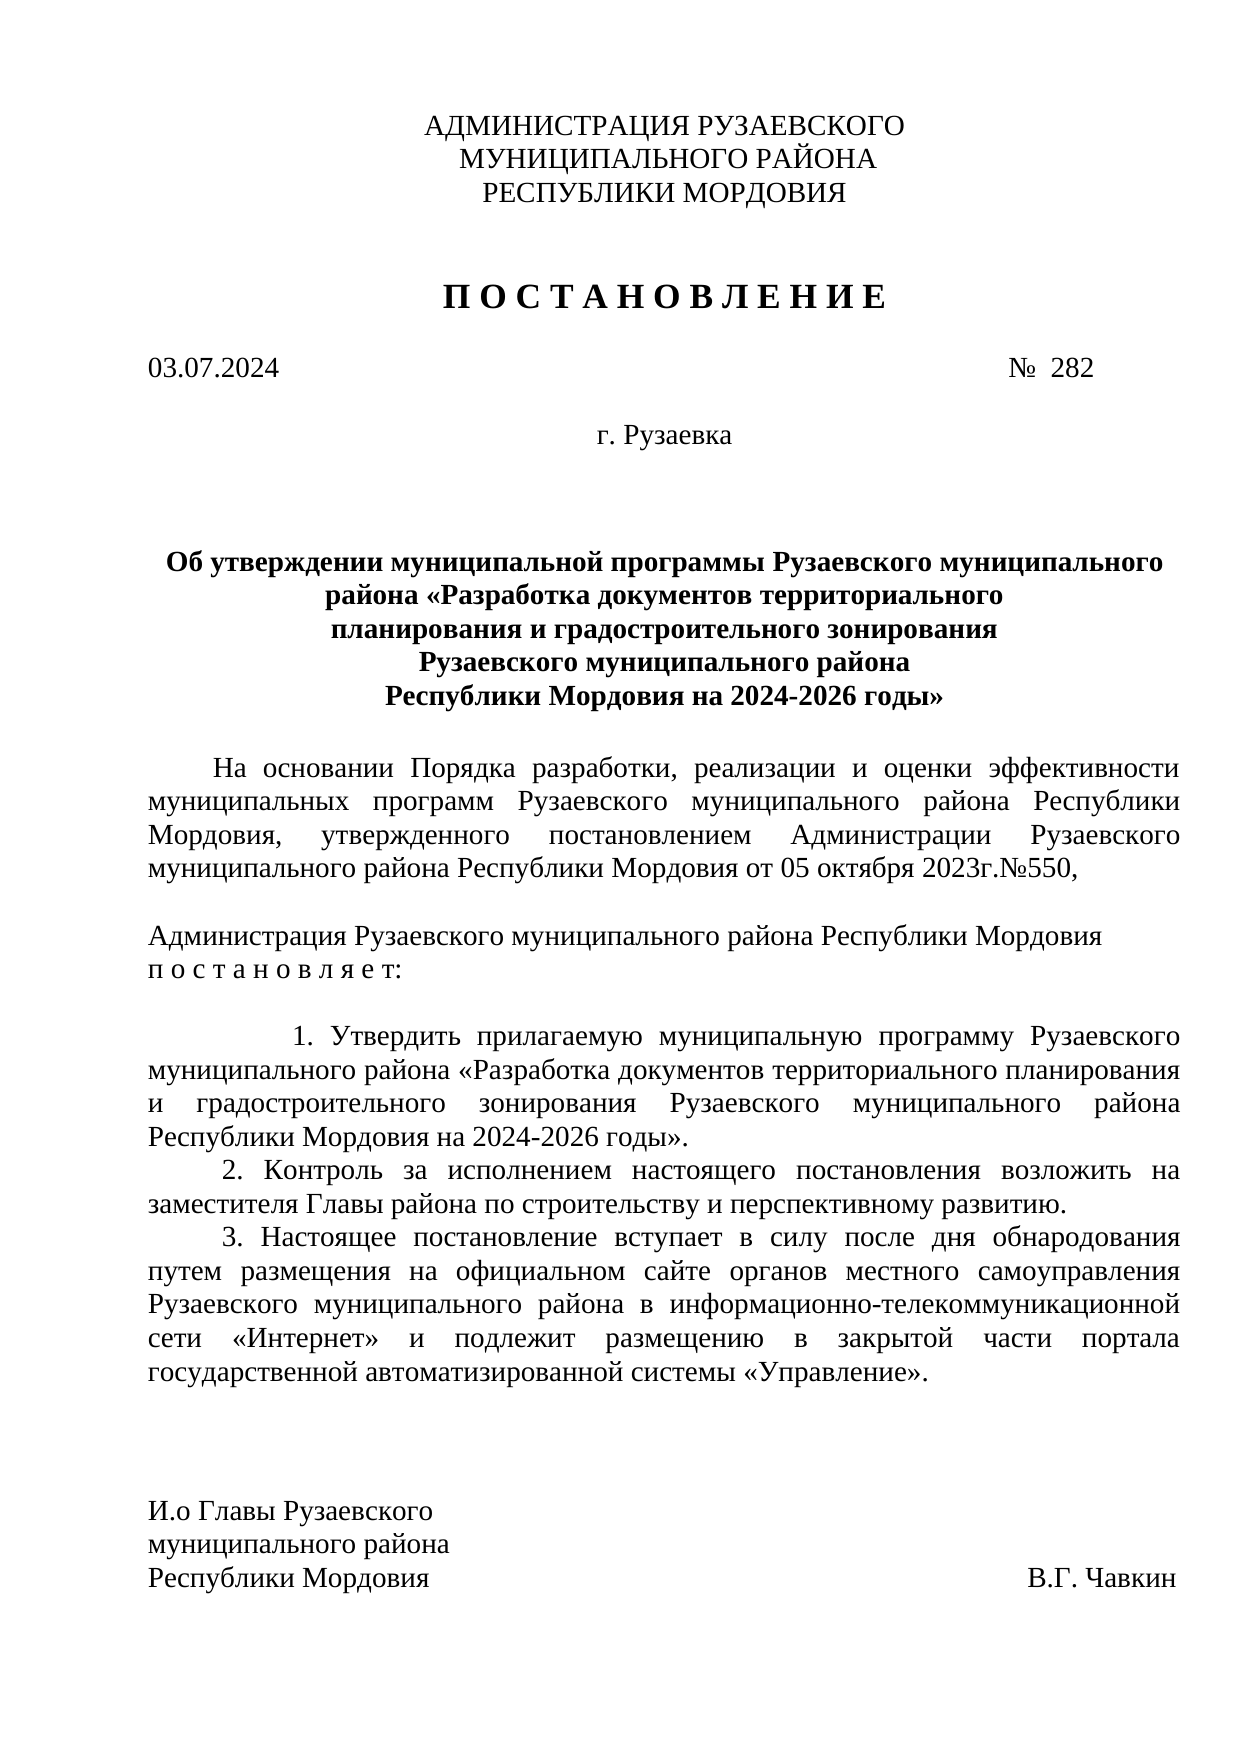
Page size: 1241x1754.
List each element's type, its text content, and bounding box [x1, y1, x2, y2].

text муниципального района [148, 1526, 1181, 1560]
text 3. Настоящее постановление вступает в силу после дня обнародования путем размещения на официальном сайте органов местного самоуправления Рузаевского муниципального района в информационно-телекоммуникационной сети «Интернет» и подлежит размещению в закрытой части портала государственной автоматизированной системы «Управление». [148, 1219, 1181, 1387]
text 2. Контроль за исполнением настоящего постановления возложить на заместителя Главы района по строительству и перспективному развитию. [148, 1152, 1181, 1219]
text планирования и градостроительного зонирования [148, 611, 1181, 644]
text МУНИЦИПАЛЬНОГО РАЙОНА [148, 141, 1181, 175]
text Администрация Рузаевского муниципального района Республики Мордовия [148, 918, 1181, 951]
text Республики Мордовия В.Г. Чавкин [148, 1560, 1181, 1593]
text Об утверждении муниципальной программы Рузаевского муниципального района «Разработка документов территориального [148, 544, 1181, 611]
text п о с т а н о в л я е т: [148, 951, 1181, 985]
text АДМИНИСТРАЦИЯ РУЗАЕВСКОГО [148, 108, 1181, 141]
text П О С Т А Н О В Л Е Н И Е [148, 276, 1181, 316]
text На основании Порядка разработки, реализации и оценки эффективности муниципальных программ Рузаевского муниципального района Республики Мордовия, утвержденного постановлением Администрации Рузаевского муниципального района Республики Мордовия от 05 октября 2023г.№550, [148, 750, 1181, 884]
text Рузаевского муниципального района [148, 644, 1181, 678]
text 03.07.2024 № 282 [148, 350, 1181, 383]
text 1. Утвердить прилагаемую муниципальную программу Рузаевского муниципального района «Разработка документов территориального планирования и градостроительного зонирования Рузаевского муниципального района Республики Мордовия на 2024-2026 годы». [148, 1018, 1181, 1152]
text РЕСПУБЛИКИ МОРДОВИЯ [148, 175, 1181, 208]
text г. Рузаевка [148, 417, 1181, 451]
text И.о Главы Рузаевского [148, 1493, 1181, 1526]
text Республики Мордовия на 2024-2026 годы» [148, 678, 1181, 712]
